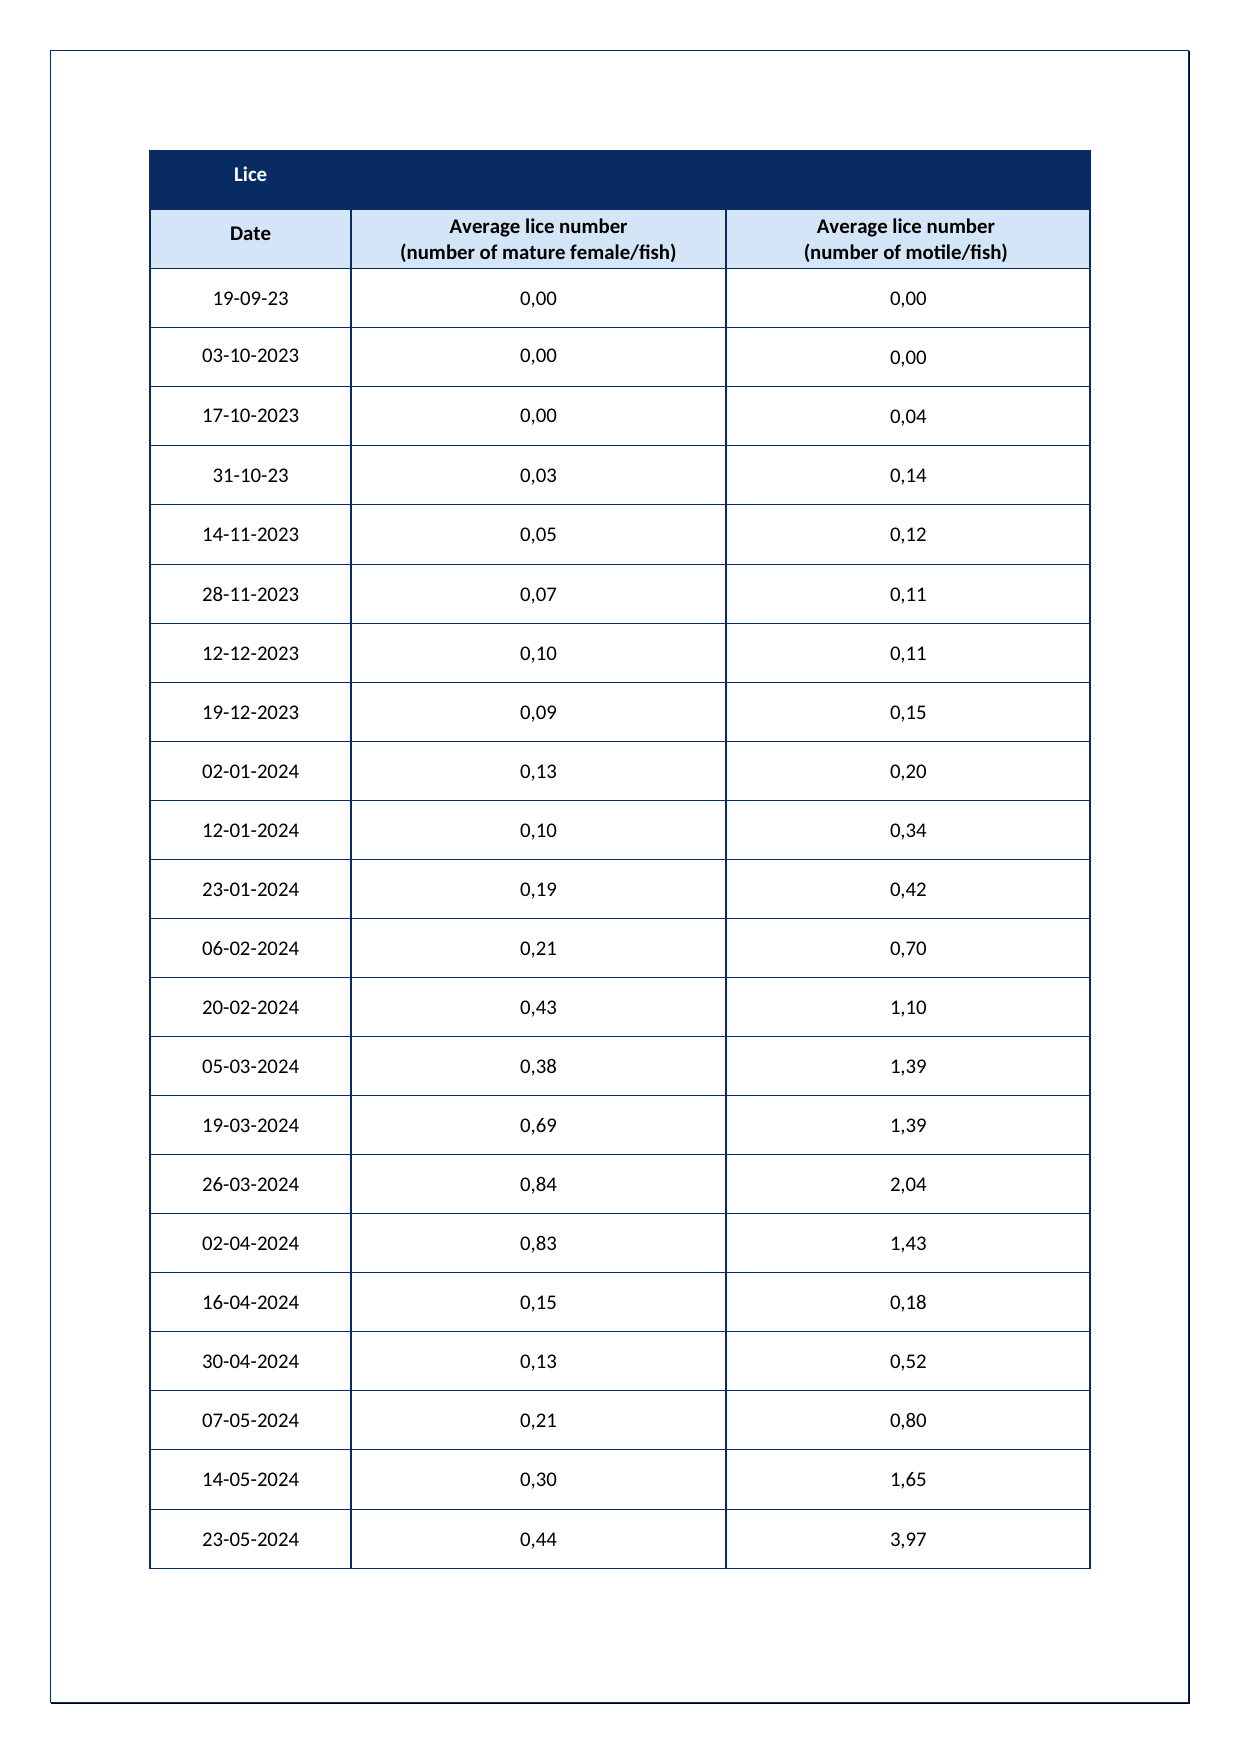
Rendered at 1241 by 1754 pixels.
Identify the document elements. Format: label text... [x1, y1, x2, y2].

table_cell 0,18 [727, 1273, 1089, 1331]
table_cell 0,43 [352, 978, 725, 1036]
table_cell 0,11 [727, 624, 1089, 682]
table_cell 14-11-2023 [151, 505, 350, 563]
table_cell 0,00 [352, 269, 725, 327]
table_cell 23-05-2024 [151, 1510, 350, 1567]
table_cell 0,13 [352, 1332, 725, 1390]
table_cell 0,10 [352, 801, 725, 859]
table_cell 19-12-2023 [151, 683, 350, 741]
table_cell 0,15 [352, 1273, 725, 1331]
table_cell 02-04-2024 [151, 1214, 350, 1272]
table_cell Average lice number (number of mature female/fish) [352, 210, 725, 268]
table_cell 12-12-2023 [151, 624, 350, 682]
table_cell 0,15 [727, 683, 1089, 741]
table_cell 0,21 [352, 1391, 725, 1449]
table_cell 0,52 [727, 1332, 1089, 1390]
table_cell 28-11-2023 [151, 565, 350, 622]
table_cell 2,04 [727, 1155, 1089, 1213]
table_cell 0,00 [352, 387, 725, 445]
table_cell 0,13 [352, 742, 725, 800]
table_cell 1,39 [727, 1096, 1089, 1154]
table_cell 0,84 [352, 1155, 725, 1213]
table_header [727, 151, 1089, 209]
table_cell 0,00 [727, 328, 1089, 386]
table_cell 26-03-2024 [151, 1155, 350, 1213]
table_cell 07-05-2024 [151, 1391, 350, 1449]
table_cell 17-10-2023 [151, 387, 350, 445]
table_cell 0,04 [727, 387, 1089, 445]
table_cell 30-04-2024 [151, 1332, 350, 1390]
table_cell 0,12 [727, 505, 1089, 563]
table_cell 0,34 [727, 801, 1089, 859]
table_cell 14-05-2024 [151, 1450, 350, 1508]
table_cell 0,83 [352, 1214, 725, 1272]
table_cell 0,00 [727, 269, 1089, 327]
table_cell 03-10-2023 [151, 328, 350, 386]
table_cell 0,11 [727, 565, 1089, 622]
table_cell 12-01-2024 [151, 801, 350, 859]
table_cell 0,03 [352, 446, 725, 504]
table_cell 0,20 [727, 742, 1089, 800]
table_cell 0,10 [352, 624, 725, 682]
table_cell 19-03-2024 [151, 1096, 350, 1154]
table_cell 23-01-2024 [151, 860, 350, 918]
table_cell 20-02-2024 [151, 978, 350, 1036]
table_header Lice [151, 151, 350, 209]
table_cell 0,80 [727, 1391, 1089, 1449]
table_cell 1,65 [727, 1450, 1089, 1508]
table_cell 0,19 [352, 860, 725, 918]
table_cell 0,44 [352, 1510, 725, 1567]
table_header [352, 151, 725, 209]
table_cell 19-09-23 [151, 269, 350, 327]
table_cell 0,69 [352, 1096, 725, 1154]
table_cell 02-01-2024 [151, 742, 350, 800]
table_cell 0,21 [352, 919, 725, 977]
table_cell 05-03-2024 [151, 1037, 350, 1095]
table_cell 1,43 [727, 1214, 1089, 1272]
table_cell 3,97 [727, 1510, 1089, 1567]
table_cell 31-10-23 [151, 446, 350, 504]
table_cell 0,70 [727, 919, 1089, 977]
table_cell 0,14 [727, 446, 1089, 504]
table_cell 1,10 [727, 978, 1089, 1036]
table_cell 0,30 [352, 1450, 725, 1508]
table_cell 16-04-2024 [151, 1273, 350, 1331]
table_cell 0,05 [352, 505, 725, 563]
table_cell 0,00 [352, 328, 725, 386]
table_cell 0,07 [352, 565, 725, 622]
table_cell 0,38 [352, 1037, 725, 1095]
table_cell 0,09 [352, 683, 725, 741]
table_cell 06-02-2024 [151, 919, 350, 977]
table_cell Average lice number (number of motile/fish) [727, 210, 1089, 268]
table_cell 0,42 [727, 860, 1089, 918]
table_cell 1,39 [727, 1037, 1089, 1095]
table_cell Date [151, 210, 350, 268]
